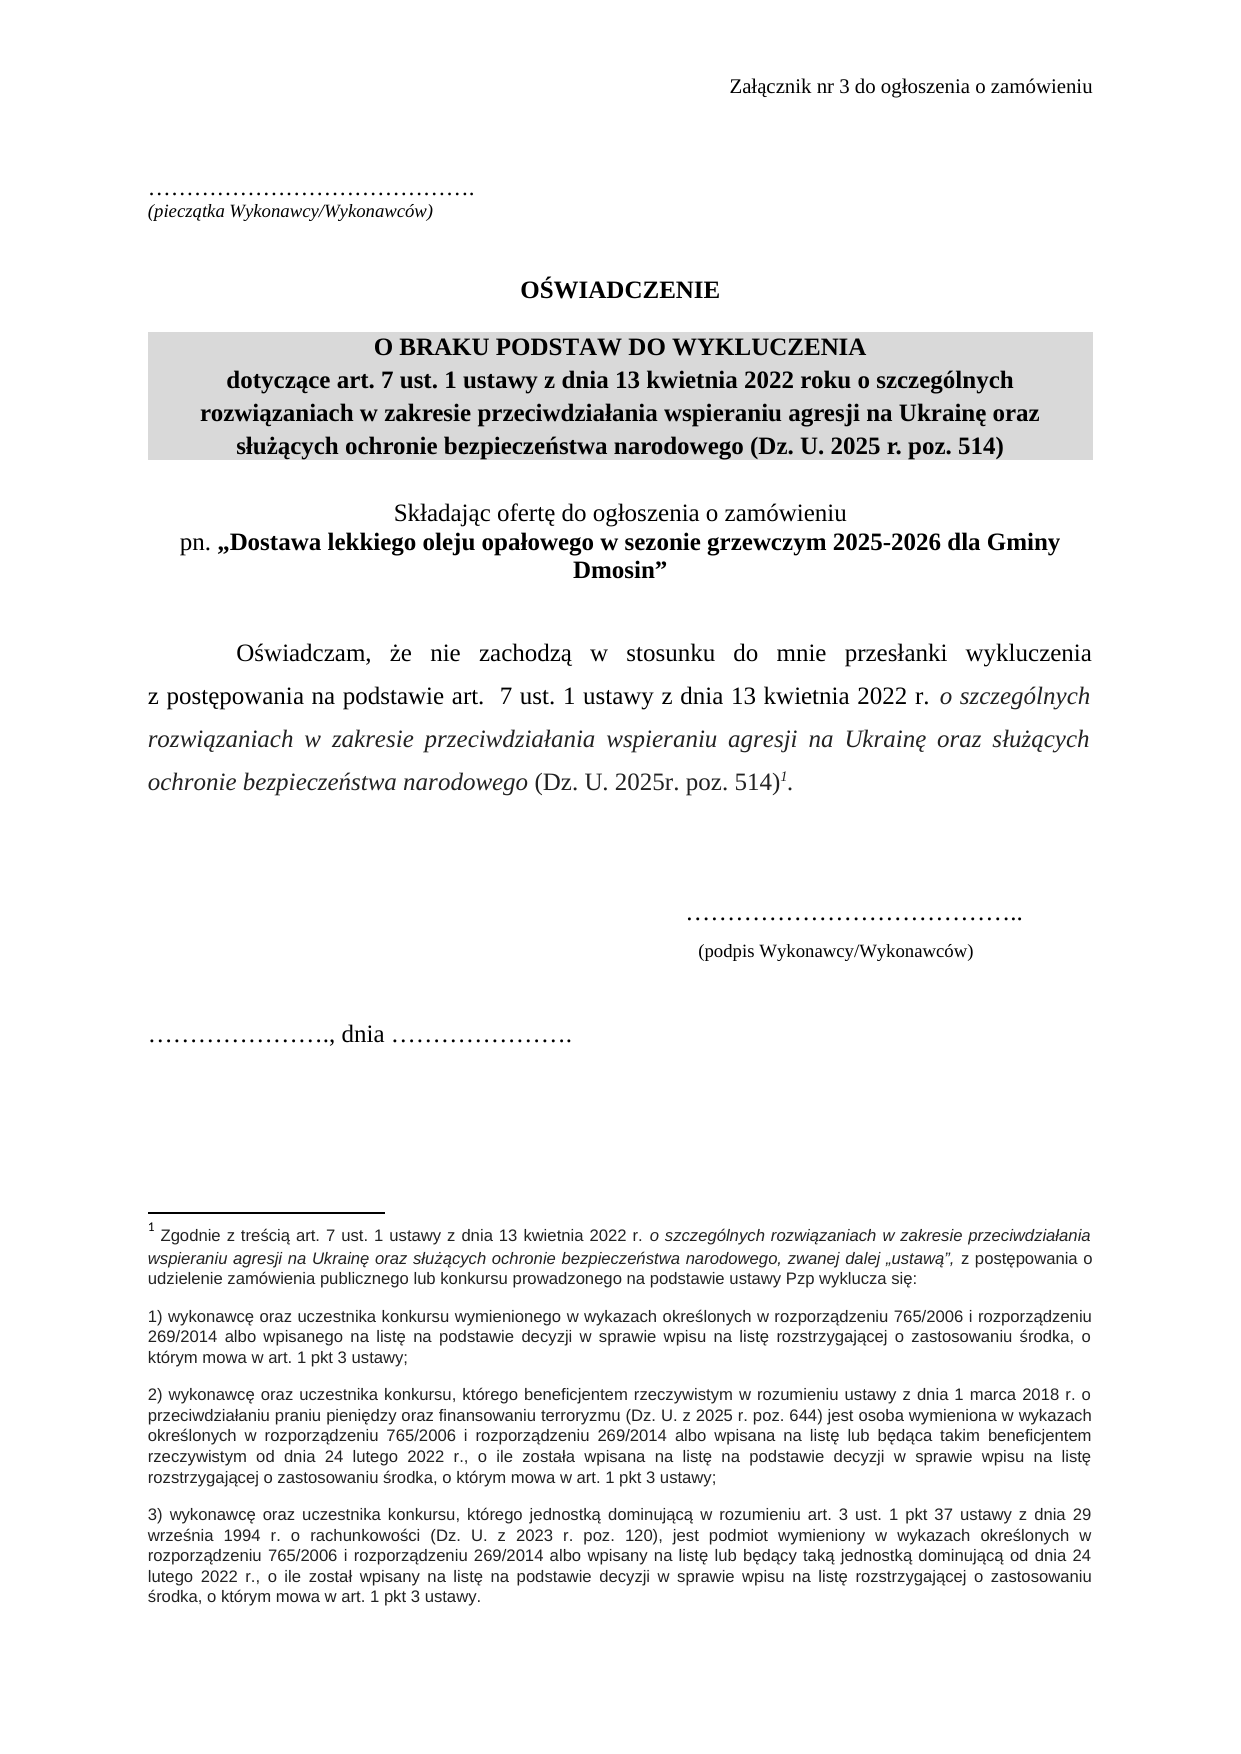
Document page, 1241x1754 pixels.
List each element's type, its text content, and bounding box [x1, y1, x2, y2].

text (pieczątka Wykonawcy/Wykonawców) [148, 200, 1093, 222]
text ……………………………………. [148, 174, 1093, 200]
text dotyczące art. 7 ust. 1 ustawy z dnia 13 kwietnia 2022 roku o szczególnych rozwiązaniach w zakresie przeciwdziałania wspieraniu agresji na Ukrainę oraz służących ochronie bezpieczeństwa narodowego (Dz. U. 2025 r. poz. 514) [148, 365, 1093, 460]
text (podpis Wykonawcy/Wykonawców) [148, 940, 1093, 961]
text pn. „Dostawa lekkiego oleju opałowego w sezonie grzewczym 2025-2026 dla Gminy Dmosin” [148, 527, 1093, 584]
text Oświadczam, że nie zachodzą w stosunku do mnie przesłanki wykluczenia z postępowania na podstawie art. 7 ust. 1 ustawy z dnia 13 kwietnia 2022 r. o szczególnych rozwiązaniach w zakresie przeciwdziałania wspieraniu agresji na Ukrainę oraz służących ochronie bezpieczeństwa narodowego (Dz. U. 2025r. poz. 514). [148, 638, 1093, 796]
text O BRAKU PODSTAW DO WYKLUCZENIA [148, 332, 1093, 361]
text Składając ofertę do ogłoszenia o zamówieniu [148, 498, 1093, 527]
text …………………., dnia …………………. [148, 1019, 1093, 1048]
text ………………………………….. [148, 897, 1093, 926]
text OŚWIADCZENIE [148, 275, 1093, 303]
